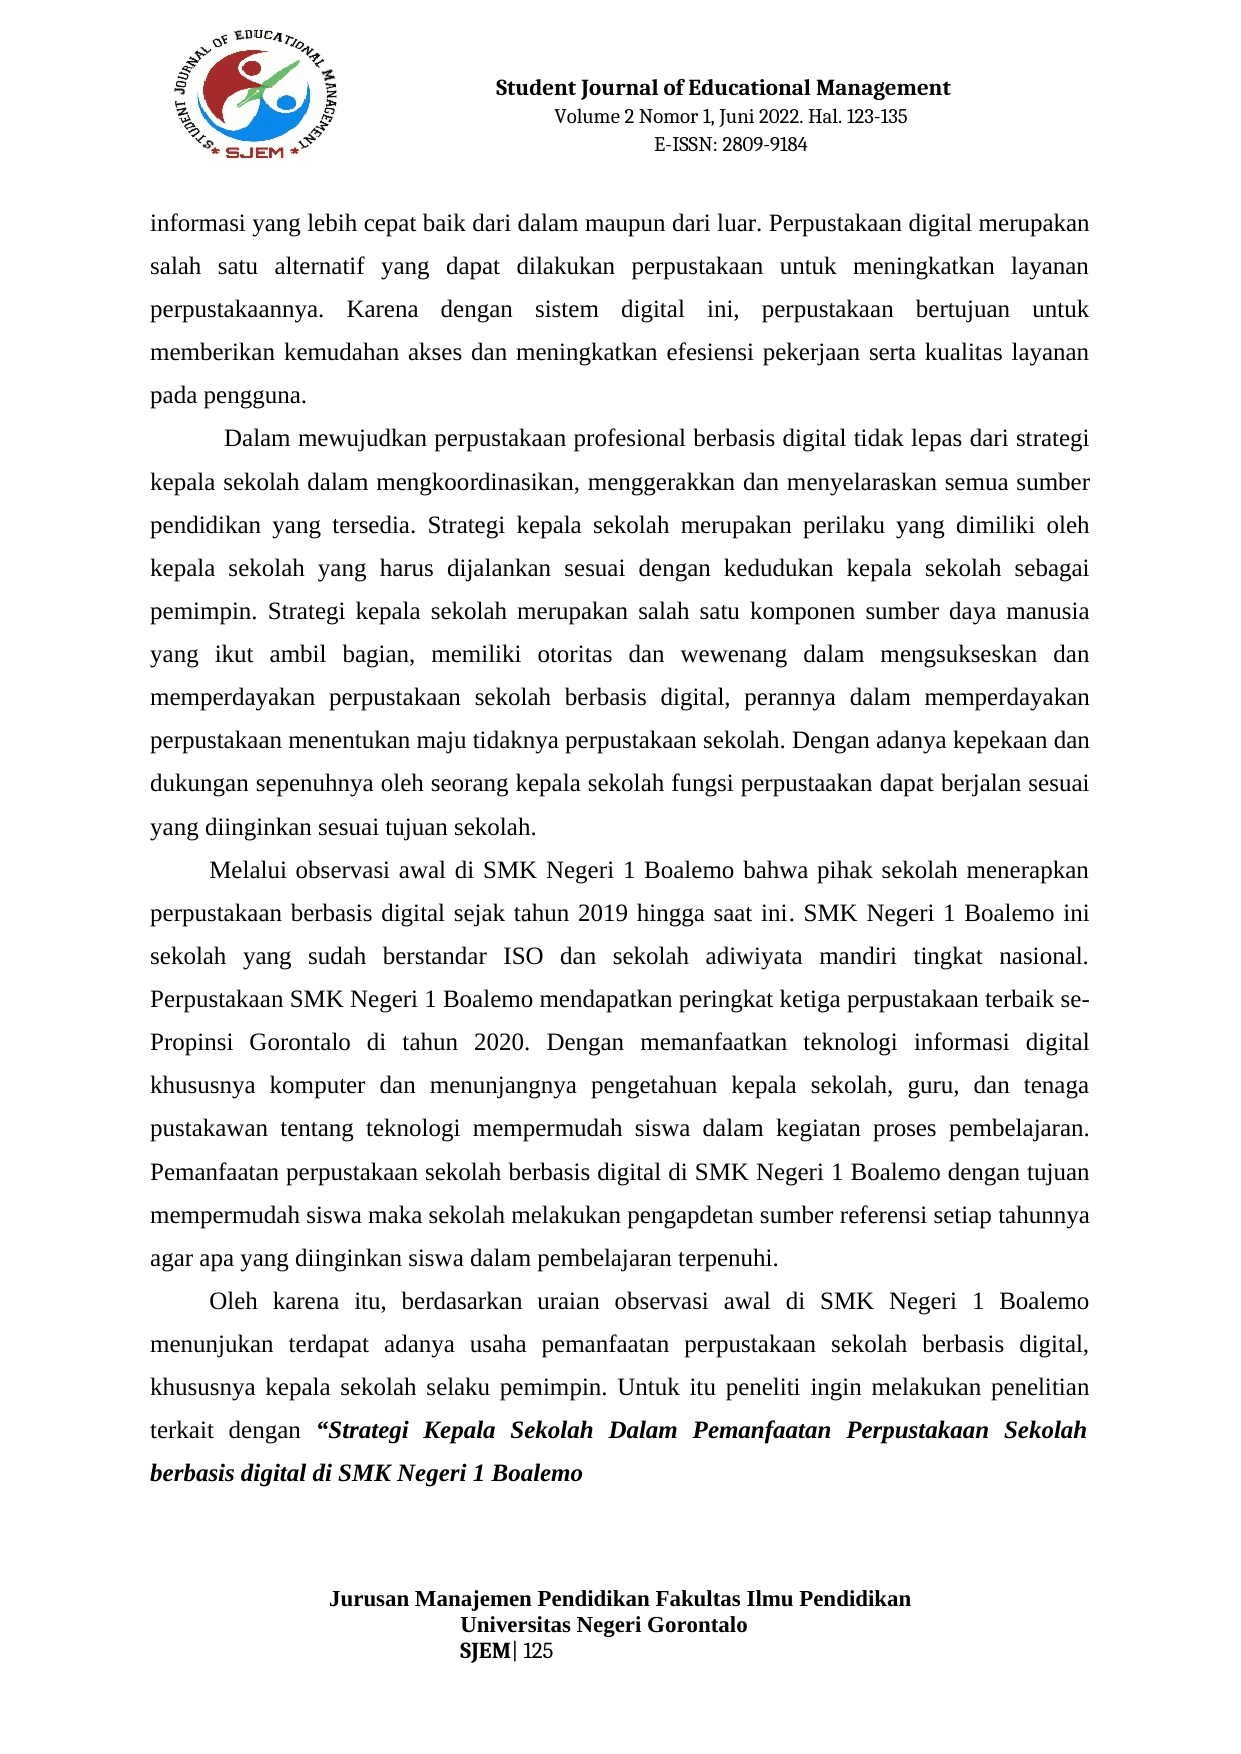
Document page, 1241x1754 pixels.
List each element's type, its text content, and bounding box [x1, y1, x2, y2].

picture [131, 7, 380, 208]
text Melalui observasi awal di SMK Negeri 1 Boalemo bahwa pihak sekolah menerapkan perpustakaan berbasis digital sejak tahun 2019 hingga saat ini. SMK Negeri 1 Boalemo ini sekolah yang sudah berstandar ISO dan sekolah adiwiyata mandiri tingkat nasional. Perpustakaan SMK Negeri 1 Boalemo mendapatkan peringkat ketiga perpustakaan terbaik se-Propinsi Gorontalo di tahun 2020. Dengan memanfaatkan teknologi informasi digital khususnya komputer dan menunjangnya pengetahuan kepala sekolah, guru, dan tenaga pustakawan tentang teknologi mempermudah siswa dalam kegiatan proses pembelajaran. Pemanfaatan perpustakaan sekolah berbasis digital di SMK Negeri 1 Boalemo dengan tujuan mempermudah siswa maka sekolah melakukan pengapdetan sumber referensi setiap tahunnya agar apa yang diinginkan siswa dalam pembelajaran terpenuhi. [150, 855, 1090, 1272]
text Dalam mewujudkan perpustakaan profesional berbasis digital tidak lepas dari strategi kepala sekolah dalam mengkoordinasikan, menggerakkan dan menyelaraskan semua sumber pendidikan yang tersedia. Strategi kepala sekolah merupakan perilaku yang dimiliki oleh kepala sekolah yang harus dijalankan sesuai dengan kedudukan kepala sekolah sebagai pemimpin. Strategi kepala sekolah merupakan salah satu komponen sumber daya manusia yang ikut ambil bagian, memiliki otoritas dan wewenang dalam mengsukseskan dan memperdayakan perpustakaan sekolah berbasis digital, perannya dalam memperdayakan perpustakaan menentukan maju tidaknya perpustakaan sekolah. Dengan adanya kepekaan dan dukungan sepenuhnya oleh seorang kepala sekolah fungsi perpustaakan dapat berjalan sesuai yang diinginkan sesuai tujuan sekolah. [150, 423, 1090, 840]
text Oleh karena itu, berdasarkan uraian observasi awal di SMK Negeri 1 Boalemo menunjukan terdapat adanya usaha pemanfaatan perpustakaan sekolah berbasis digital, khususnya kepala sekolah selaku pemimpin. Untuk itu peneliti ingin melakukan penelitian terkait dengan “Strategi Kepala Sekolah Dalam Pemanfaatan Perpustakaan Sekolah berbasis digital di SMK Negeri 1 Boalemo [150, 1286, 1090, 1487]
